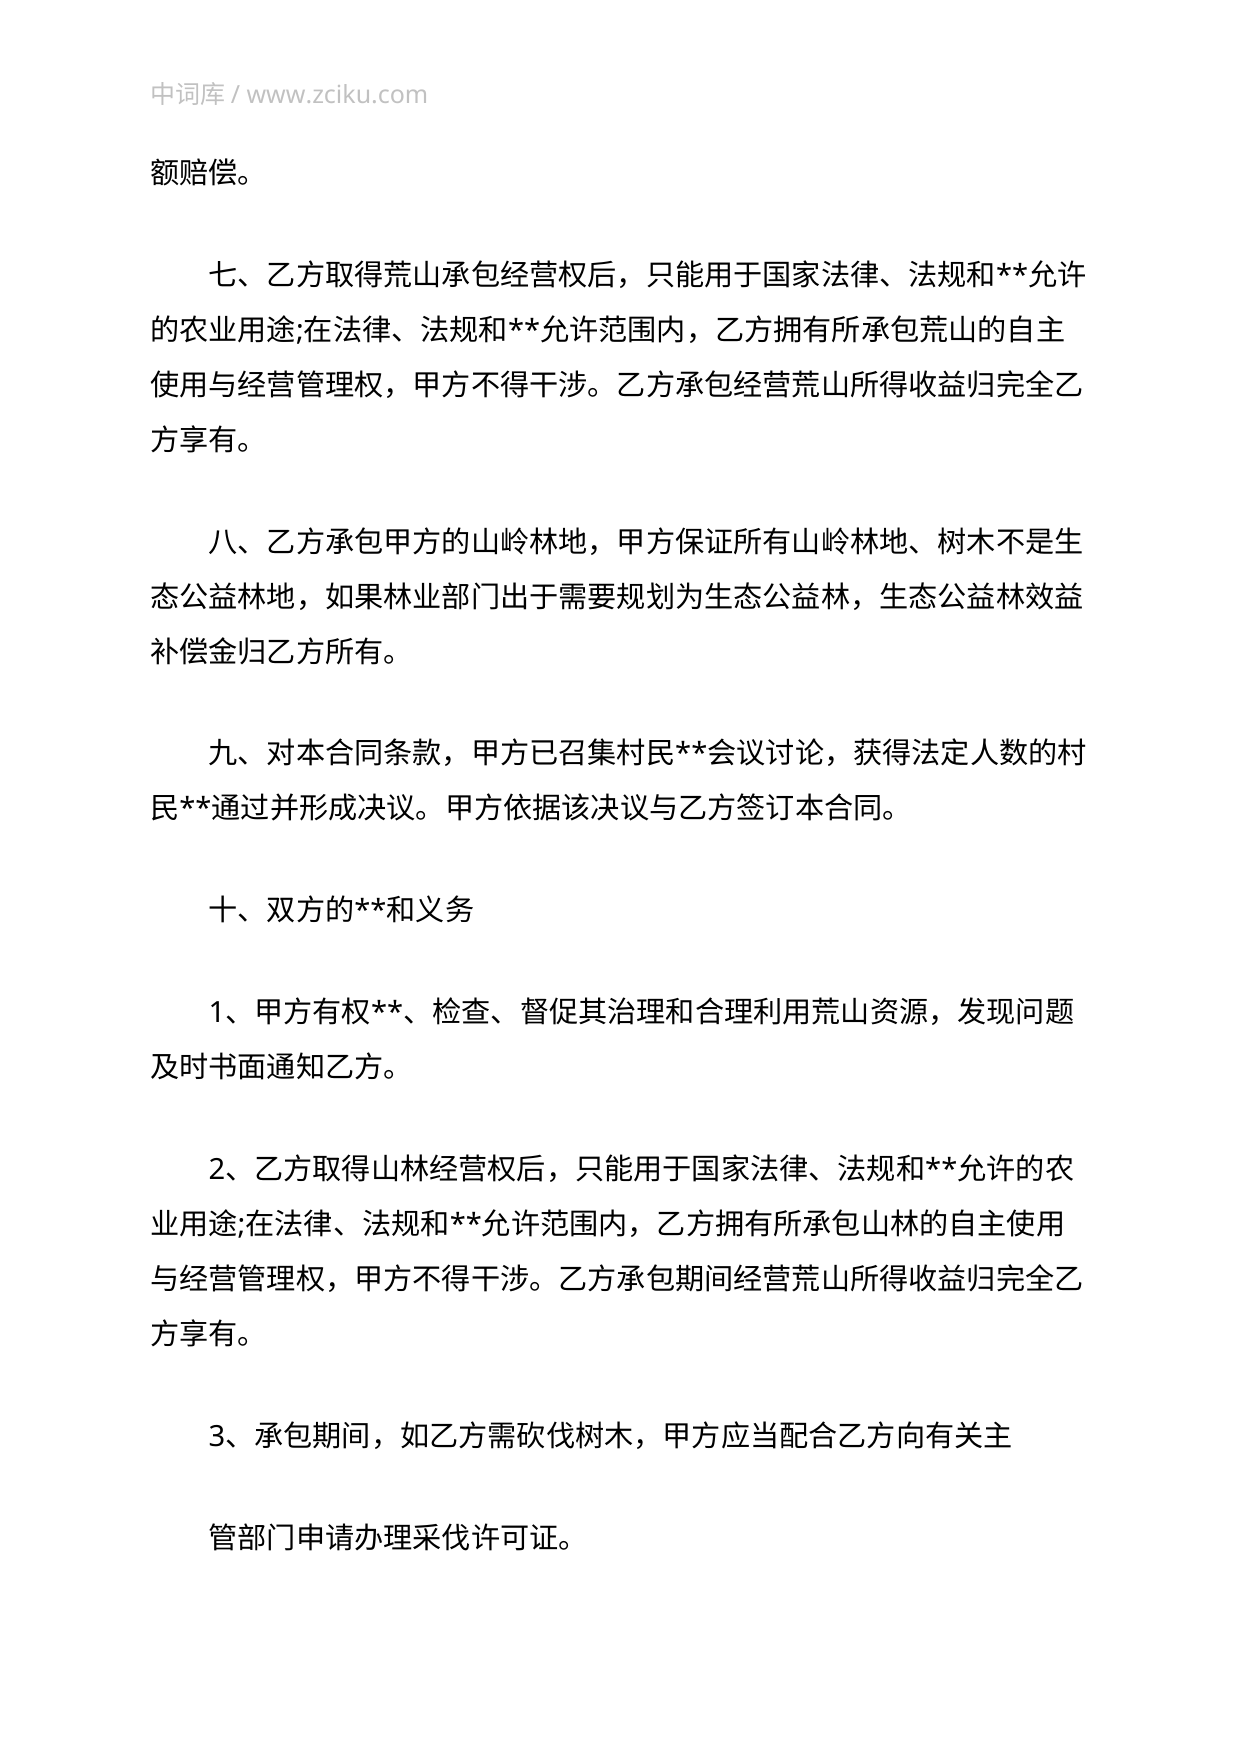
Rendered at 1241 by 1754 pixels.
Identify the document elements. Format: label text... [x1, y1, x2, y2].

text 管部门申请办理采伐许可证。 [150, 1514, 1090, 1557]
text 九、对本合同条款，甲方已召集村民**会议讨论，获得法定人数的村民**通过并形成决议。甲方依据该决议与乙方签订本合同。 [150, 730, 1090, 827]
text 3、承包期间，如乙方需砍伐树木，甲方应当配合乙方向有关主 [150, 1412, 1090, 1455]
text 七、乙方取得荒山承包经营权后，只能用于国家法律、法规和**允许的农业用途;在法律、法规和**允许范围内，乙方拥有所承包荒山的自主使用与经营管理权，甲方不得干涉。乙方承包经营荒山所得收益归完全乙方享有。 [150, 252, 1090, 459]
text 2、乙方取得山林经营权后，只能用于国家法律、法规和**允许的农业用途;在法律、法规和**允许范围内，乙方拥有所承包山林的自主使用与经营管理权，甲方不得干涉。乙方承包期间经营荒山所得收益归完全乙方享有。 [150, 1146, 1090, 1353]
text 1、甲方有权**、检查、督促其治理和合理利用荒山资源，发现问题及时书面通知乙方。 [150, 989, 1090, 1086]
text 十、双方的**和义务 [150, 887, 1090, 929]
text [150, 150, 1090, 192]
text 八、乙方承包甲方的山岭林地，甲方保证所有山岭林地、树木不是生态公益林地，如果林业部门出于需要规划为生态公益林，生态公益林效益补偿金归乙方所有。 [150, 518, 1090, 671]
